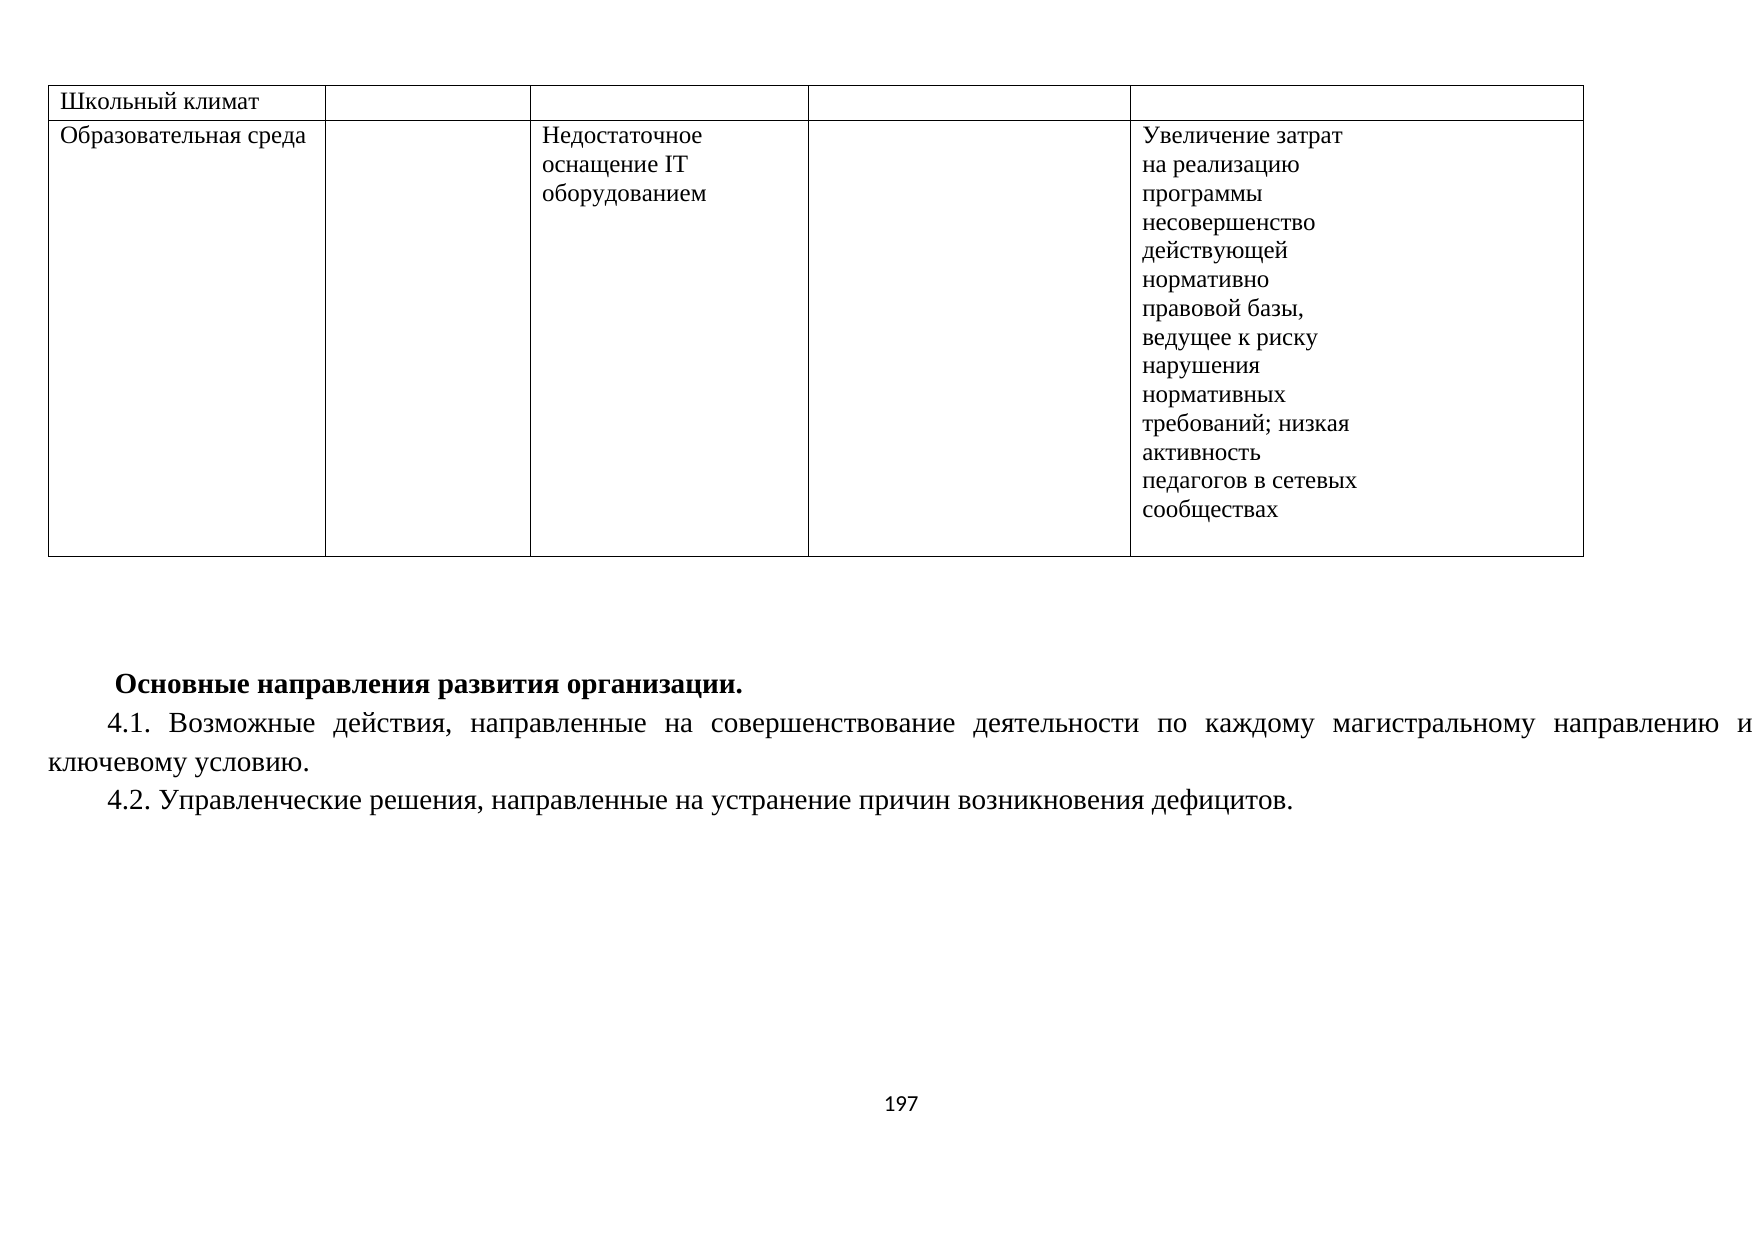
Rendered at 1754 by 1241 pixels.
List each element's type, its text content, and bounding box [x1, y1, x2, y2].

table_cell Школьный климат [49, 86, 325, 119]
table_cell Недостаточное оснащение IT оборудованием [531, 121, 808, 556]
table_cell [809, 121, 1130, 556]
table_cell [326, 86, 530, 119]
table_cell Образовательная среда [49, 121, 325, 556]
table_cell [1131, 86, 1583, 119]
text Основные направления развития организации. [48, 667, 1754, 700]
table_cell [326, 121, 530, 556]
table_cell Увеличение затрат на реализацию программы несовершенство действующей нормативно правовой базы, ведущее к риску нарушения нормативных требований; низкая активность педагогов в сетевых сообществах [1131, 121, 1583, 556]
table_cell [809, 86, 1130, 119]
table_cell [531, 86, 808, 119]
text 4.1. Возможные действия, направленные на совершенствование деятельности по каждому магистральному направлению и ключевому условию. [48, 705, 1754, 777]
text 4.2. Управленческие решения, направленные на устранение причин возникновения дефицитов. [48, 782, 1754, 816]
